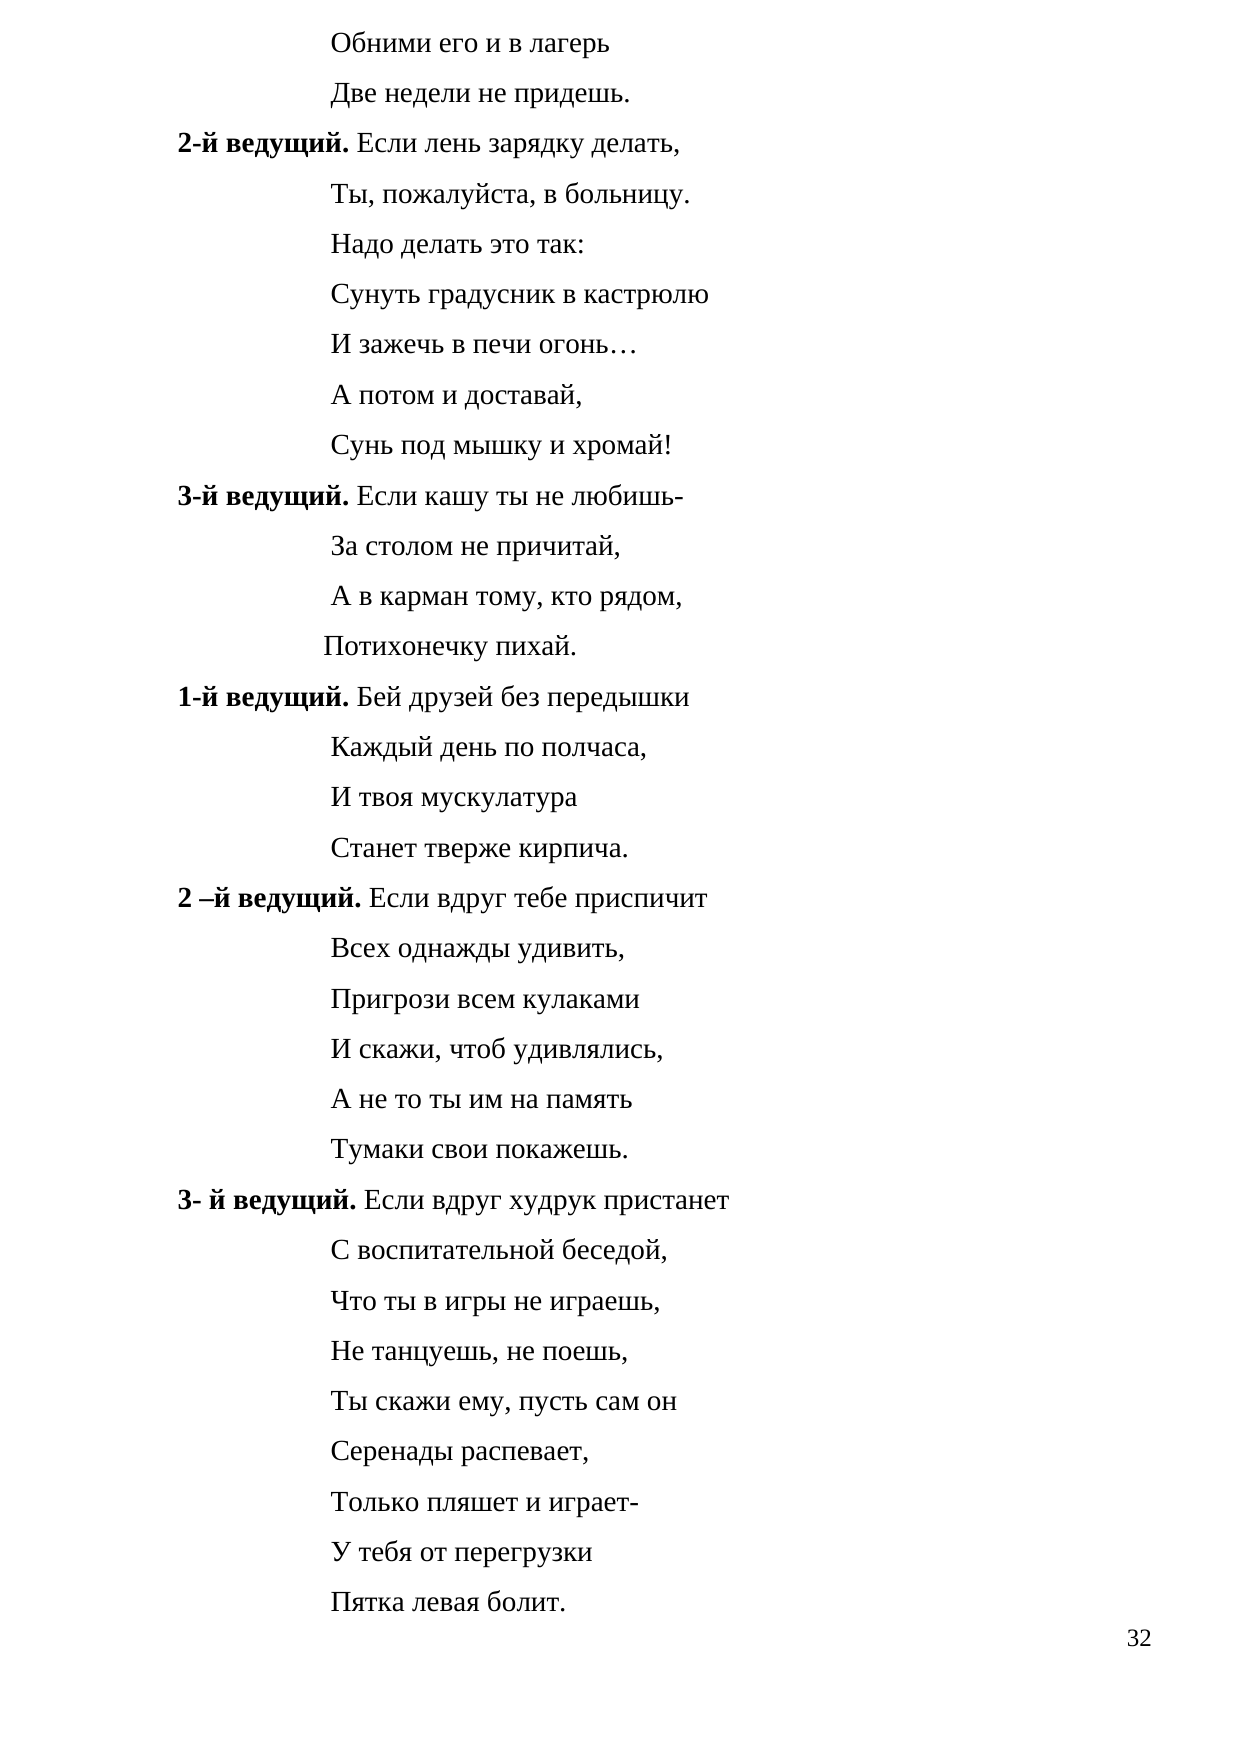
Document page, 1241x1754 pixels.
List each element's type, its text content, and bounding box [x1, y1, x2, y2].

text С воспитательной беседой, [177, 1232, 1063, 1266]
text 2 –й ведущий. Если вдруг тебе приспичит [177, 880, 1063, 914]
text Сунуть градусник в кастрюлю [177, 276, 1063, 310]
text Серенады распевает, [177, 1433, 1063, 1467]
text А потом и доставай, [177, 377, 1063, 411]
text 3- й ведущий. Если вдруг худрук пристанет [177, 1182, 1063, 1216]
text И зажечь в печи огонь… [177, 327, 1063, 360]
text Две недели не придешь. [177, 75, 1063, 109]
text И твоя мускулатура [177, 779, 1063, 813]
text Потихонечку пихай. [177, 628, 1063, 662]
text Ты скажи ему, пусть сам он [177, 1383, 1063, 1417]
text 2-й ведущий. Если лень зарядку делать, [177, 125, 1063, 159]
text У тебя от перегрузки [177, 1534, 1063, 1568]
text 1-й ведущий. Бей друзей без передышки [177, 679, 1063, 712]
text Сунь под мышку и хромай! [177, 427, 1063, 461]
text Только пляшет и играет- [177, 1484, 1063, 1517]
text За столом не причитай, [177, 528, 1063, 561]
text Обними его и в лагерь [177, 25, 1063, 58]
text И скажи, чтоб удивлялись, [177, 1031, 1063, 1064]
text Каждый день по полчаса, [177, 729, 1063, 763]
text Пригрози всем кулаками [177, 981, 1063, 1014]
text Ты, пожалуйста, в больницу. [177, 176, 1063, 209]
text 3-й ведущий. Если кашу ты не любишь- [177, 478, 1063, 511]
text Надо делать это так: [177, 226, 1063, 259]
text А в карман тому, кто рядом, [177, 578, 1063, 612]
text Тумаки свои покажешь. [177, 1132, 1063, 1165]
text Пятка левая болит. [177, 1584, 1063, 1618]
text Не танцуешь, не поешь, [177, 1333, 1063, 1366]
text Всех однажды удивить, [177, 930, 1063, 964]
text А не то ты им на память [177, 1081, 1063, 1115]
text Станет тверже кирпича. [177, 830, 1063, 863]
text Что ты в игры не играешь, [177, 1283, 1063, 1316]
